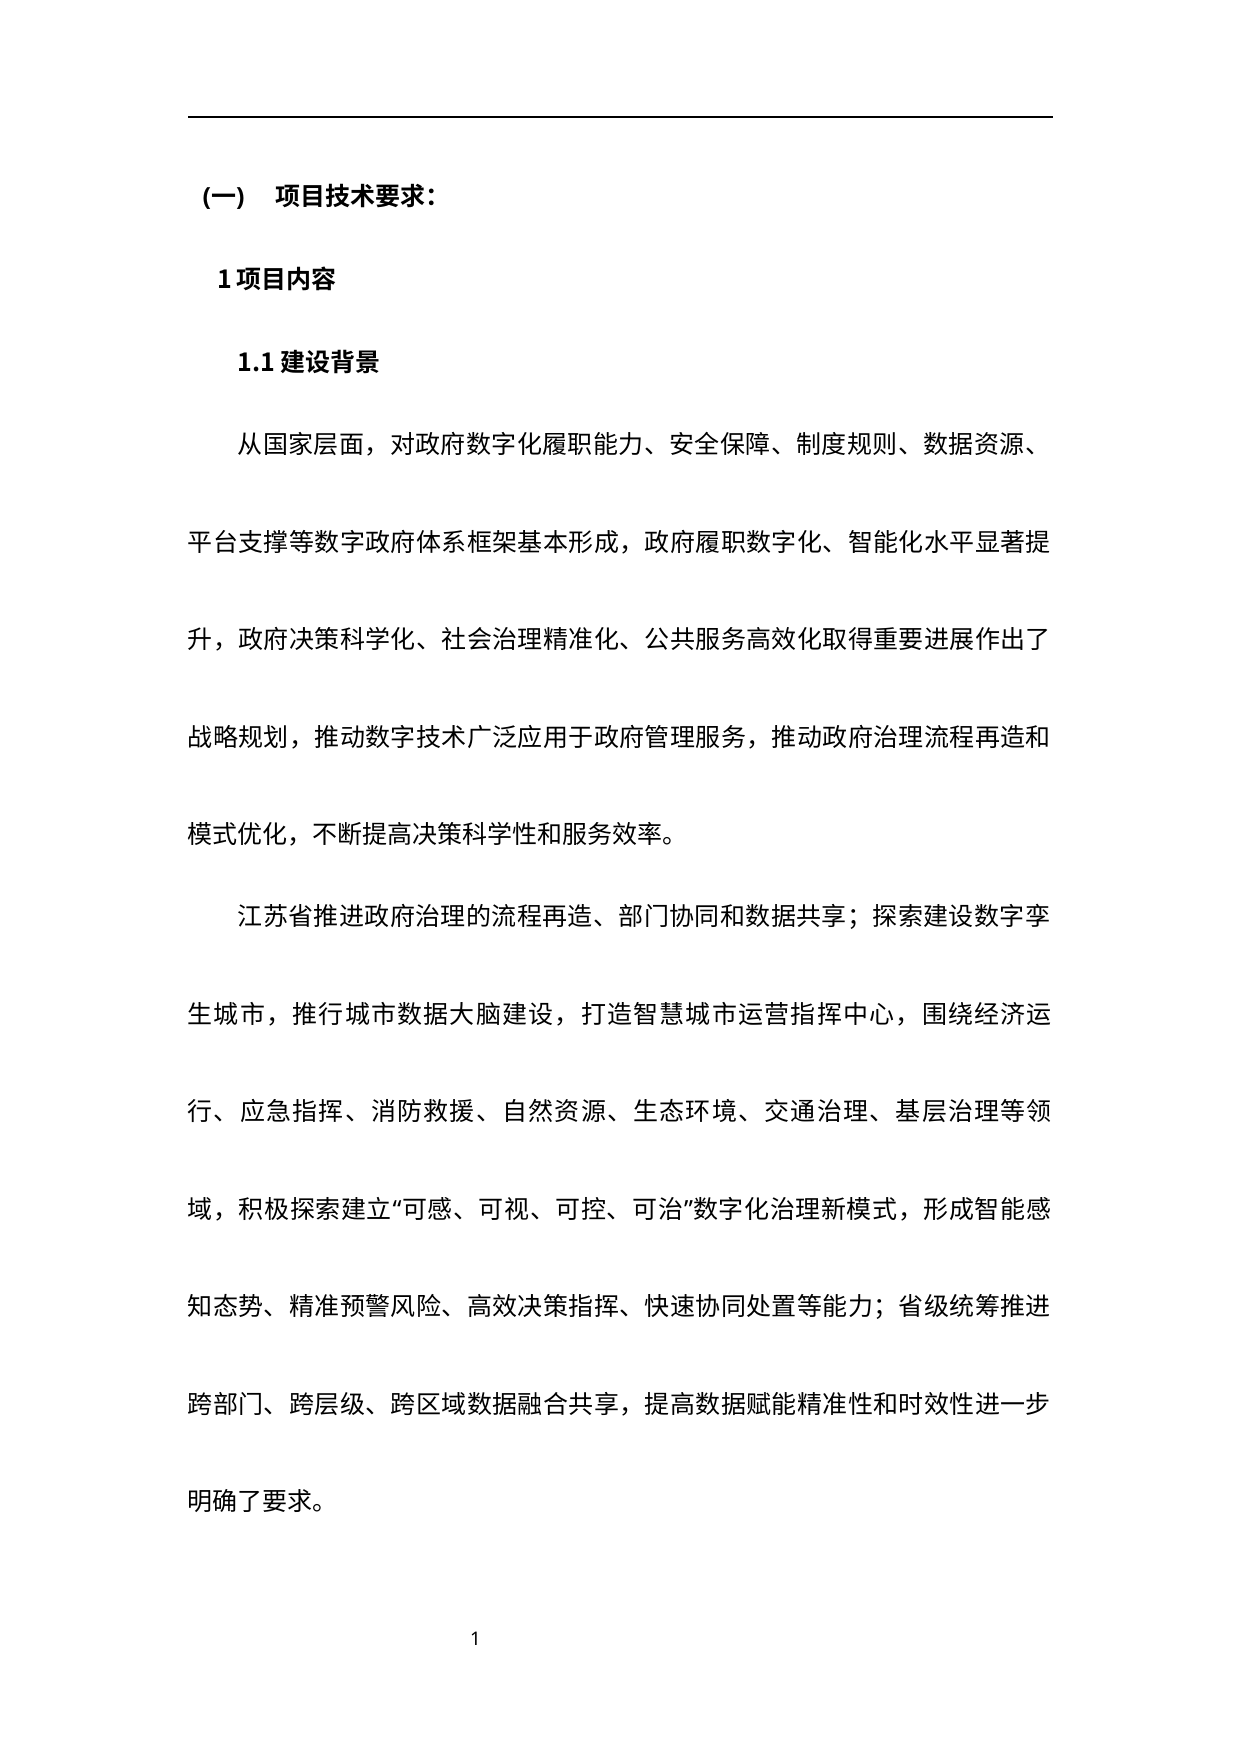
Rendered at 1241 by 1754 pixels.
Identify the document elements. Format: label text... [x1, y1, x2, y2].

text 1项目内容 [187, 245, 1053, 310]
text 1.1建设背景 [187, 328, 1053, 393]
list 项目技术要求： [202, 162, 1053, 227]
text 从国家层面，对政府数字化履职能力、安全保障、制度规则、数据资源、平台支撑等数字政府体系框架基本形成，政府履职数字化、智能化水平显著提升，政府决策科学化、社会治理精准化、公共服务高效化取得重要进展作出了战略规划，推动数字技术广泛应用于政府管理服务，推动政府治理流程再造和模式优化，不断提高决策科学性和服务效率。 [187, 411, 1053, 866]
text 江苏省推进政府治理的流程再造、部门协同和数据共享；探索建设数字孪生城市，推行城市数据大脑建设，打造智慧城市运营指挥中心，围绕经济运行、应急指挥、消防救援、自然资源、生态环境、交通治理、基层治理等领域，积极探索建立“可感、可视、可控、可治”数字化治理新模式，形成智能感知态势、精准预警风险、高效决策指挥、快速协同处置等能力；省级统筹推进跨部门、跨层级、跨区域数据融合共享，提高数据赋能精准性和时效性进一步明确了要求。 [187, 883, 1053, 1533]
